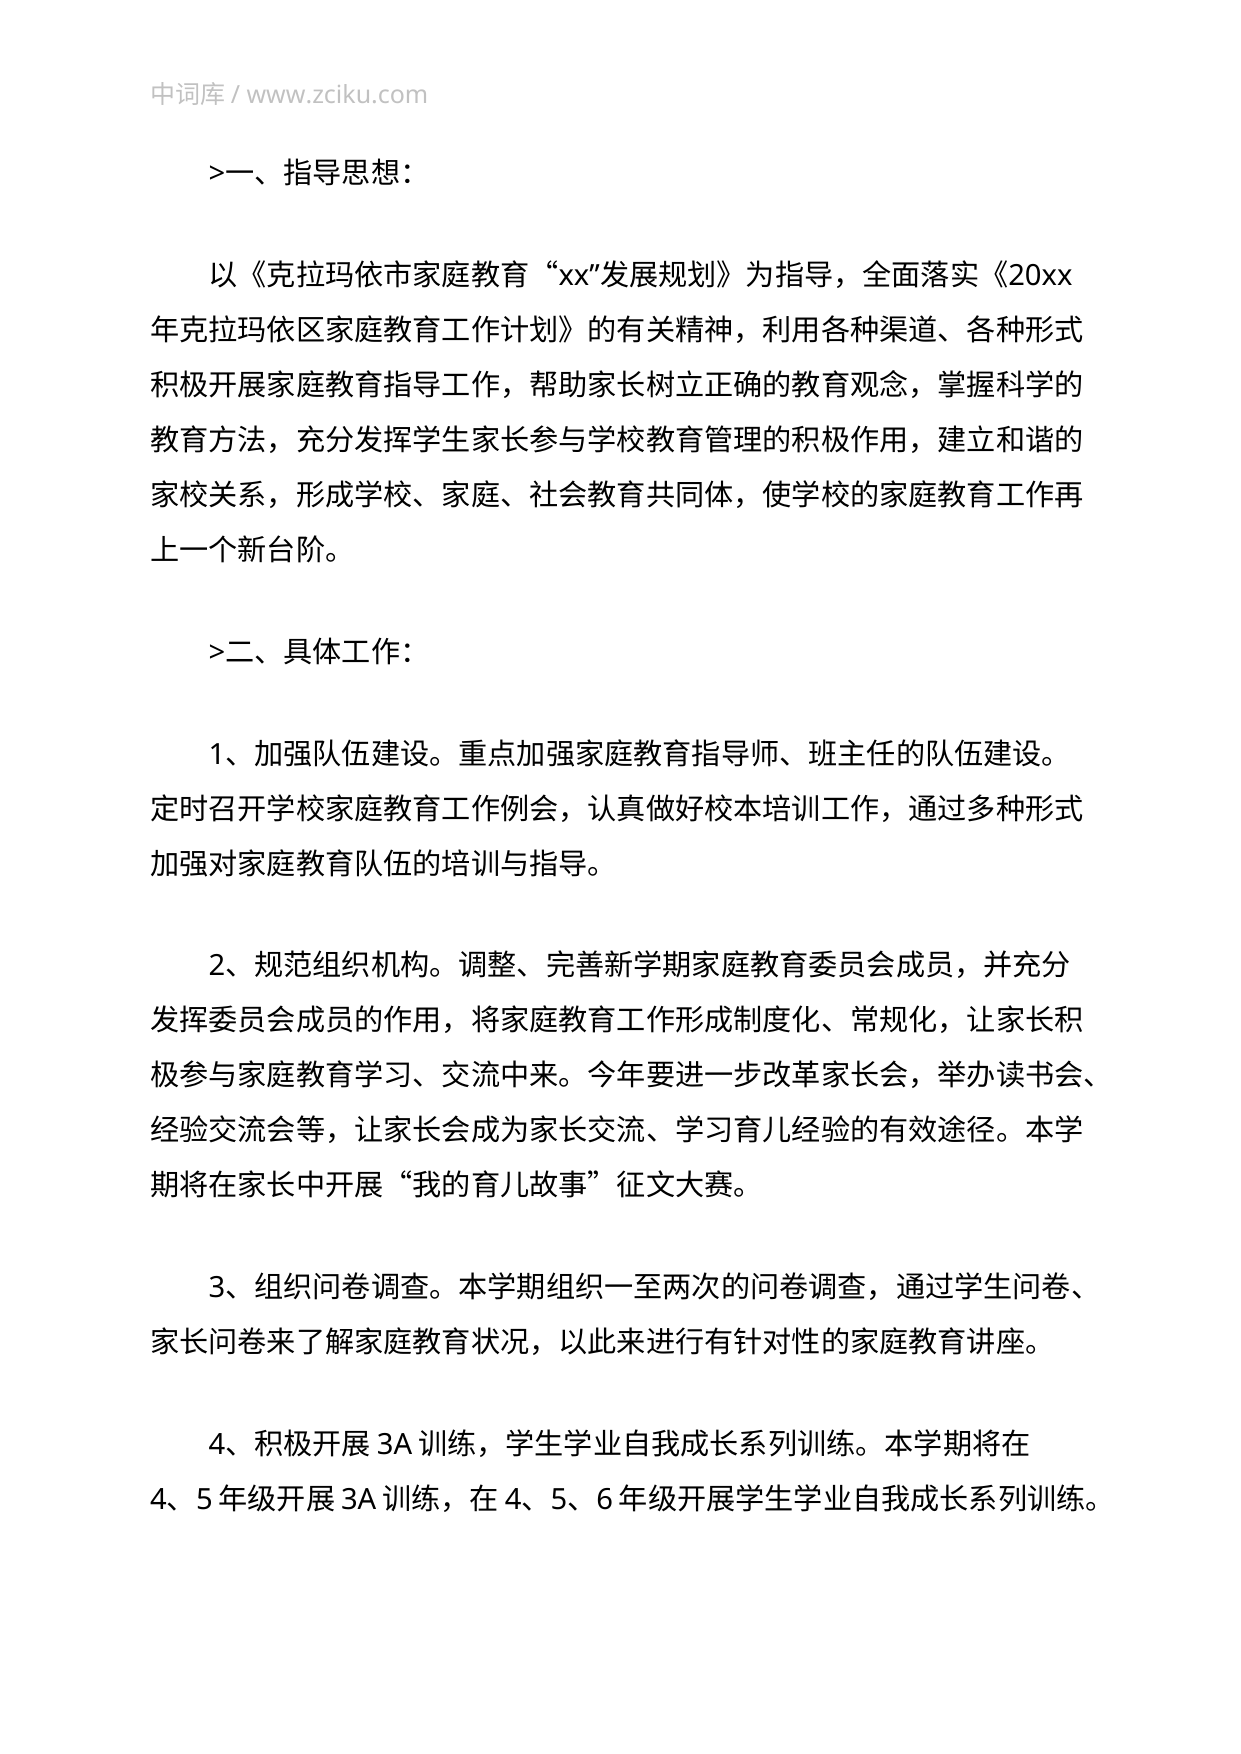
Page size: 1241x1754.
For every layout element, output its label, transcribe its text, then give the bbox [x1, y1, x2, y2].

text >二、具体工作： [150, 628, 1090, 671]
text 4、积极开展3A训练，学生学业自我成长系列训练。本学期将在4、5年级开展3A训练，在4、5、6年级开展学生学业自我成长系列训练。 [150, 1420, 1090, 1518]
text 1、加强队伍建设。重点加强家庭教育指导师、班主任的队伍建设。定时召开学校家庭教育工作例会，认真做好校本培训工作，通过多种形式加强对家庭教育队伍的培训与指导。 [150, 730, 1090, 882]
text 3、组织问卷调查。本学期组织一至两次的问卷调查，通过学生问卷、家长问卷来了解家庭教育状况，以此来进行有针对性的家庭教育讲座。 [150, 1263, 1090, 1361]
text 以《克拉玛依市家庭教育“xx”发展规划》为指导，全面落实《20xx年克拉玛依区家庭教育工作计划》的有关精神，利用各种渠道、各种形式积极开展家庭教育指导工作，帮助家长树立正确的教育观念，掌握科学的教育方法，充分发挥学生家长参与学校教育管理的积极作用，建立和谐的家校关系，形成学校、家庭、社会教育共同体，使学校的家庭教育工作再上一个新台阶。 [150, 252, 1090, 569]
text 2、规范组织机构。调整、完善新学期家庭教育委员会成员，并充分发挥委员会成员的作用，将家庭教育工作形成制度化、常规化，让家长积极参与家庭教育学习、交流中来。今年要进一步改革家长会，举办读书会、经验交流会等，让家长会成为家长交流、学习育儿经验的有效途径。本学期将在家长中开展“我的育儿故事”征文大赛。 [150, 942, 1090, 1204]
text >一、指导思想： [150, 150, 1090, 192]
